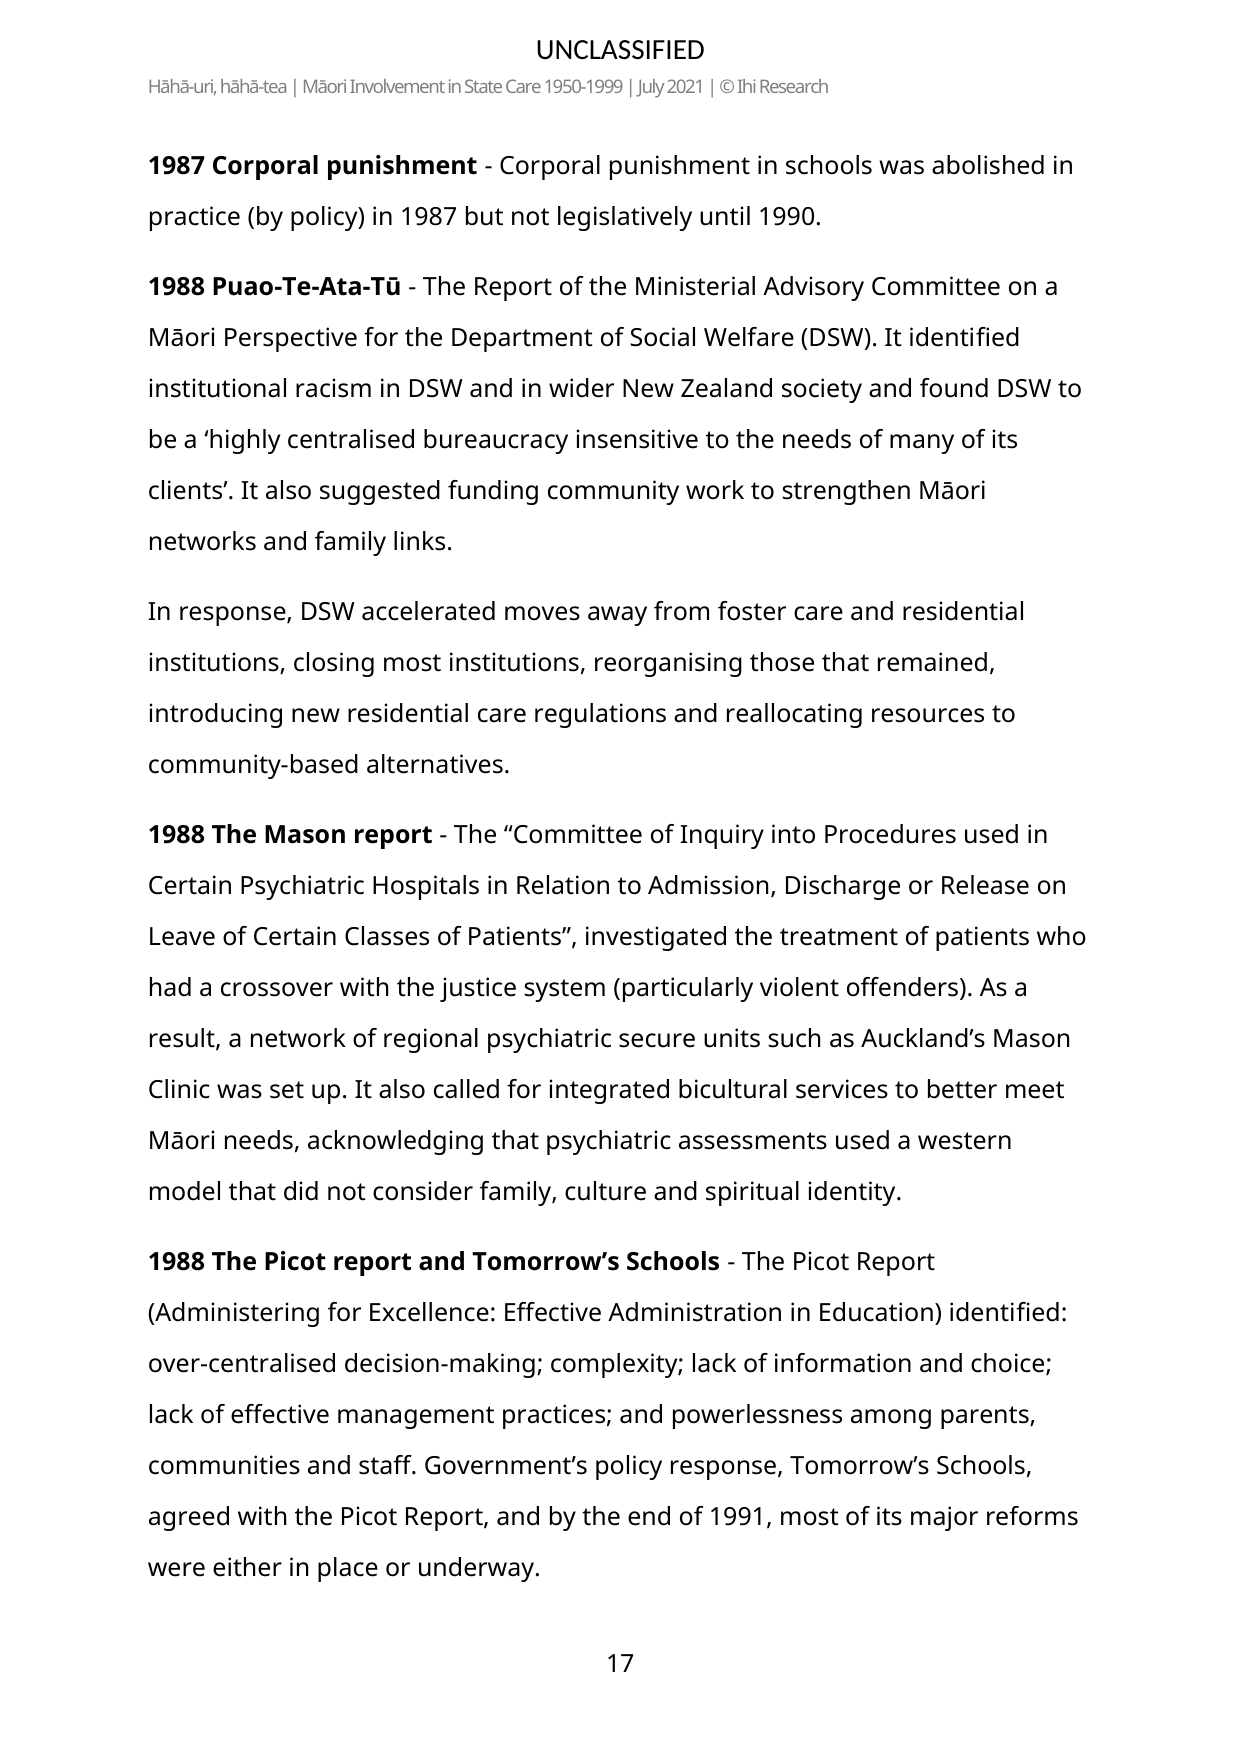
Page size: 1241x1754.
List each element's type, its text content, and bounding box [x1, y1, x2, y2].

text In response, DSW accelerated moves away from foster care and residential institutions, closing most institutions, reorganising those that remained, introducing new residential care regulations and reallocating resources to community-based alternatives. [148, 593, 1092, 781]
text 1988 The Mason report - The “Committee of Inquiry into Procedures used in Certain Psychiatric Hospitals in Relation to Admission, Discharge or Release on Leave of Certain Classes of Patients”, investigated the treatment of patients who had a crossover with the justice system (particularly violent oﬀenders). As a result, a network of regional psychiatric secure units such as Auckland’s Mason Clinic was set up. It also called for integrated bicultural services to better meet Māori needs, acknowledging that psychiatric assessments used a western model that did not consider family, culture and spiritual identity. [148, 816, 1092, 1208]
text 1988 The Picot report and Tomorrow’s Schools - The Picot Report (Administering for Excellence: Eﬀective Administration in Education) identiﬁed: over-centralised decision-making; complexity; lack of information and choice; lack of eﬀective management practices; and powerlessness among parents, communities and staﬀ. Government’s policy response, Tomorrow’s Schools, agreed with the Picot Report, and by the end of 1991, most of its major reforms were either in place or underway. [148, 1243, 1092, 1584]
text 1987 Corporal punishment - Corporal punishment in schools was abolished in practice (by policy) in 1987 but not legislatively until 1990. [148, 148, 1092, 233]
text 1988 Puao-Te-Ata-Tū - The Report of the Ministerial Advisory Committee on a Māori Perspective for the Department of Social Welfare (DSW). It identiﬁed institutional racism in DSW and in wider New Zealand society and found DSW to be a ‘highly centralised bureaucracy insensitive to the needs of many of its clients’. It also suggested funding community work to strengthen Māori networks and family links. [148, 268, 1092, 558]
